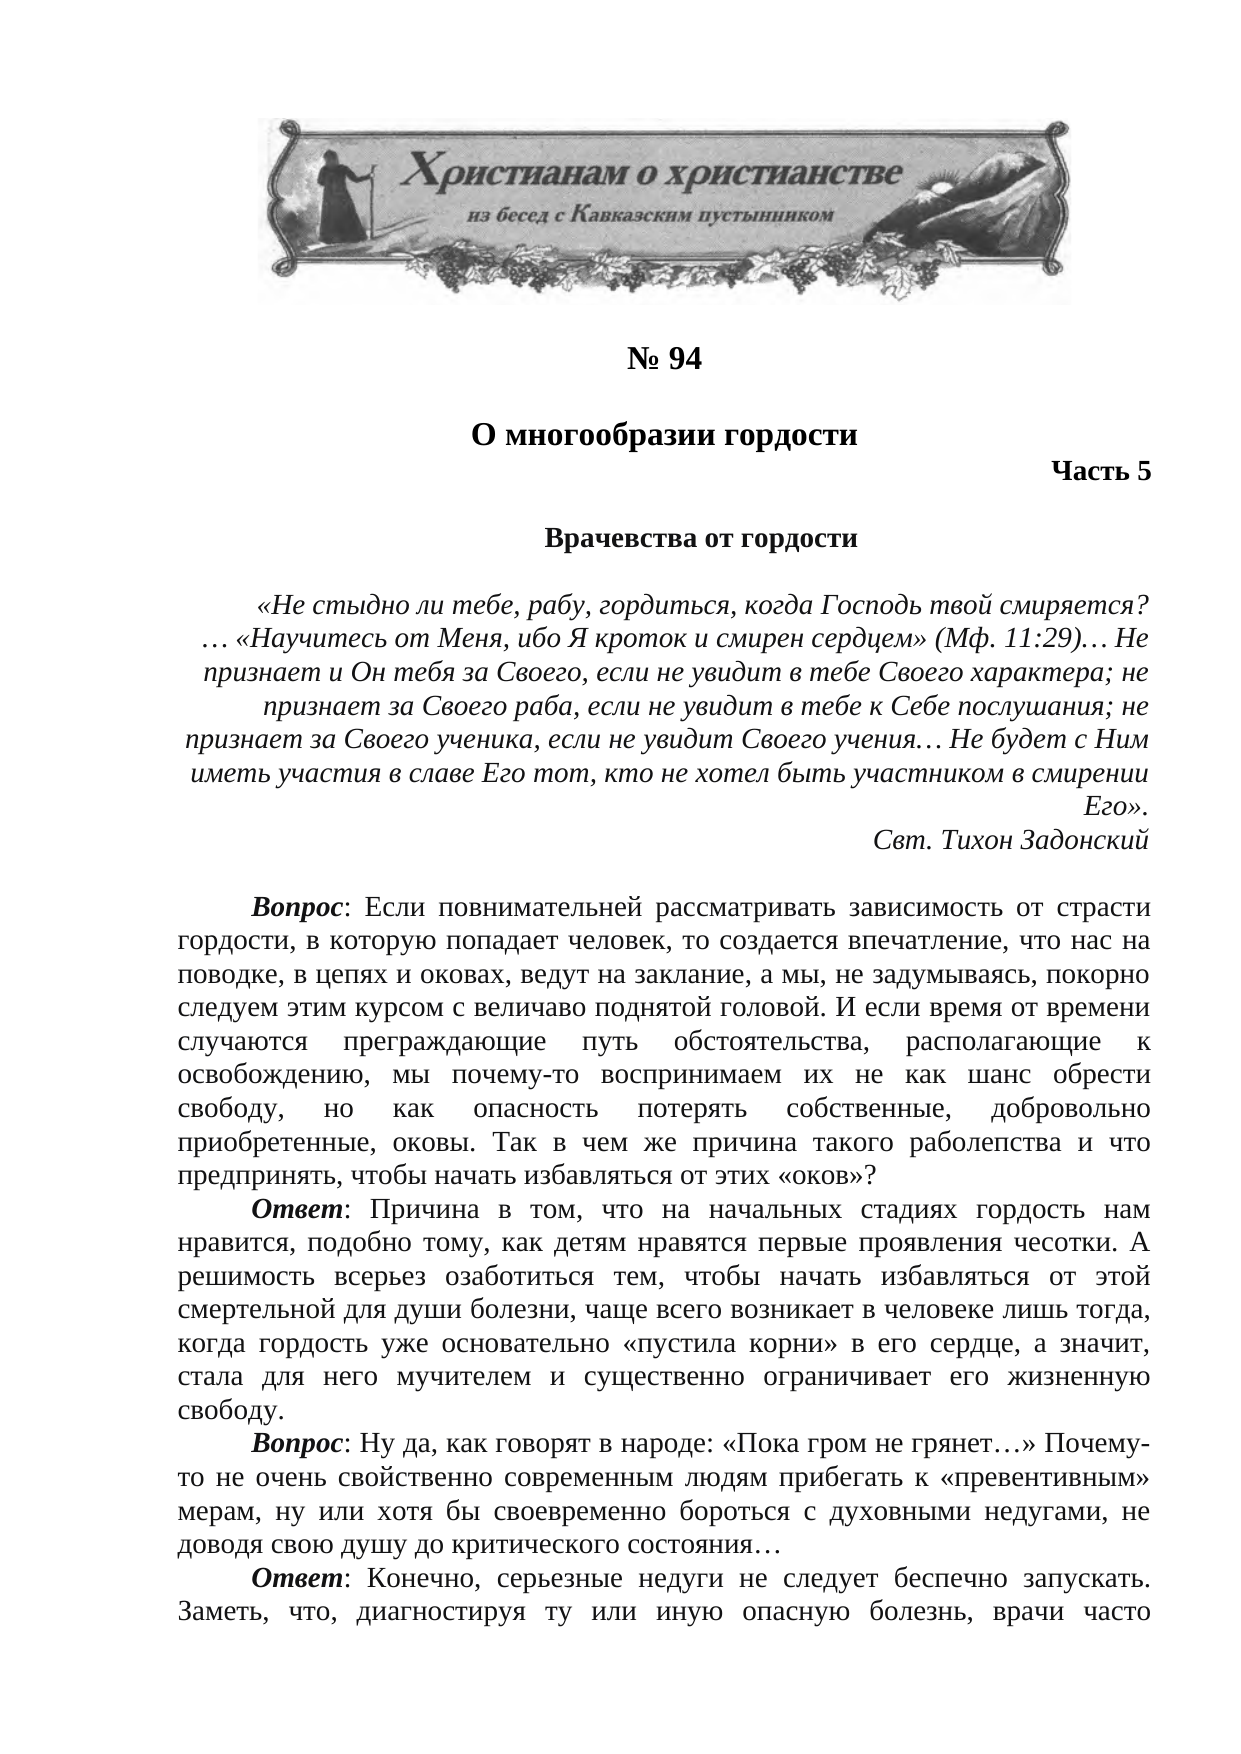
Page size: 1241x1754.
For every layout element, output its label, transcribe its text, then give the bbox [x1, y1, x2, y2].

text Часть 5 [177, 453, 1152, 486]
text Врачевства от гордости [177, 520, 1152, 553]
text № 94 [177, 338, 1152, 376]
text Свт. Тихон Задонский [177, 822, 1152, 855]
text «Не стыдно ли тебе, рабу, гордиться, когда Господь твой смиряется?… «Научитесь от Меня, ибо Я кроток и смирен сердцем» (Мф. 11:29)… Не признает и Он тебя за Своего, если не увидит в тебе Своего характера; не признает за Своего раба, если не увидит в тебе к Себе послушания; не признает за Своего ученика, если не увидит Своего учения… Не будет с Ним иметь участия в славе Его тот, кто не хотел быть участником в смирении Его». [177, 587, 1152, 822]
text Вопрос: Ну да, как говорят в народе: «Пока гром не грянет…» Почему-то не очень свойственно современным людям прибегать к «превентивным» мерам, ну или хотя бы своевременно бороться с духовными недугами, не доводя свою душу до критического состояния… [177, 1426, 1152, 1560]
text Ответ: Причина в том, что на начальных стадиях гордость нам нравится, подобно тому, как детям нравятся первые проявления чесотки. А решимость всерьез озаботиться тем, чтобы начать избавляться от этой смертельной для души болезни, чаще всего возникает в человеке лишь тогда, когда гордость уже основательно «пустила корни» в его сердце, а значит, стала для него мучителем и существенно ограничивает его жизненную свободу. [177, 1191, 1152, 1426]
text О многообразии гордости [177, 414, 1152, 453]
text Вопрос: Если повнимательней рассматривать зависимость от страсти гордости, в которую попадает человек, то создается впечатление, что нас на поводке, в цепях и оковах, ведут на заклание, а мы, не задумываясь, покорно следуем этим курсом с величаво поднятой головой. И если время от времени случаются преграждающие путь обстоятельства, располагающие к освобождению, мы почему-то воспринимаем их не как шанс обрести свободу, но как опасность потерять собственные, добровольно приобретенные, оковы. Так в чем же причина такого раболепства и что предпринять, чтобы начать избавляться от этих «оков»? [177, 889, 1152, 1191]
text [177, 1560, 1152, 1627]
